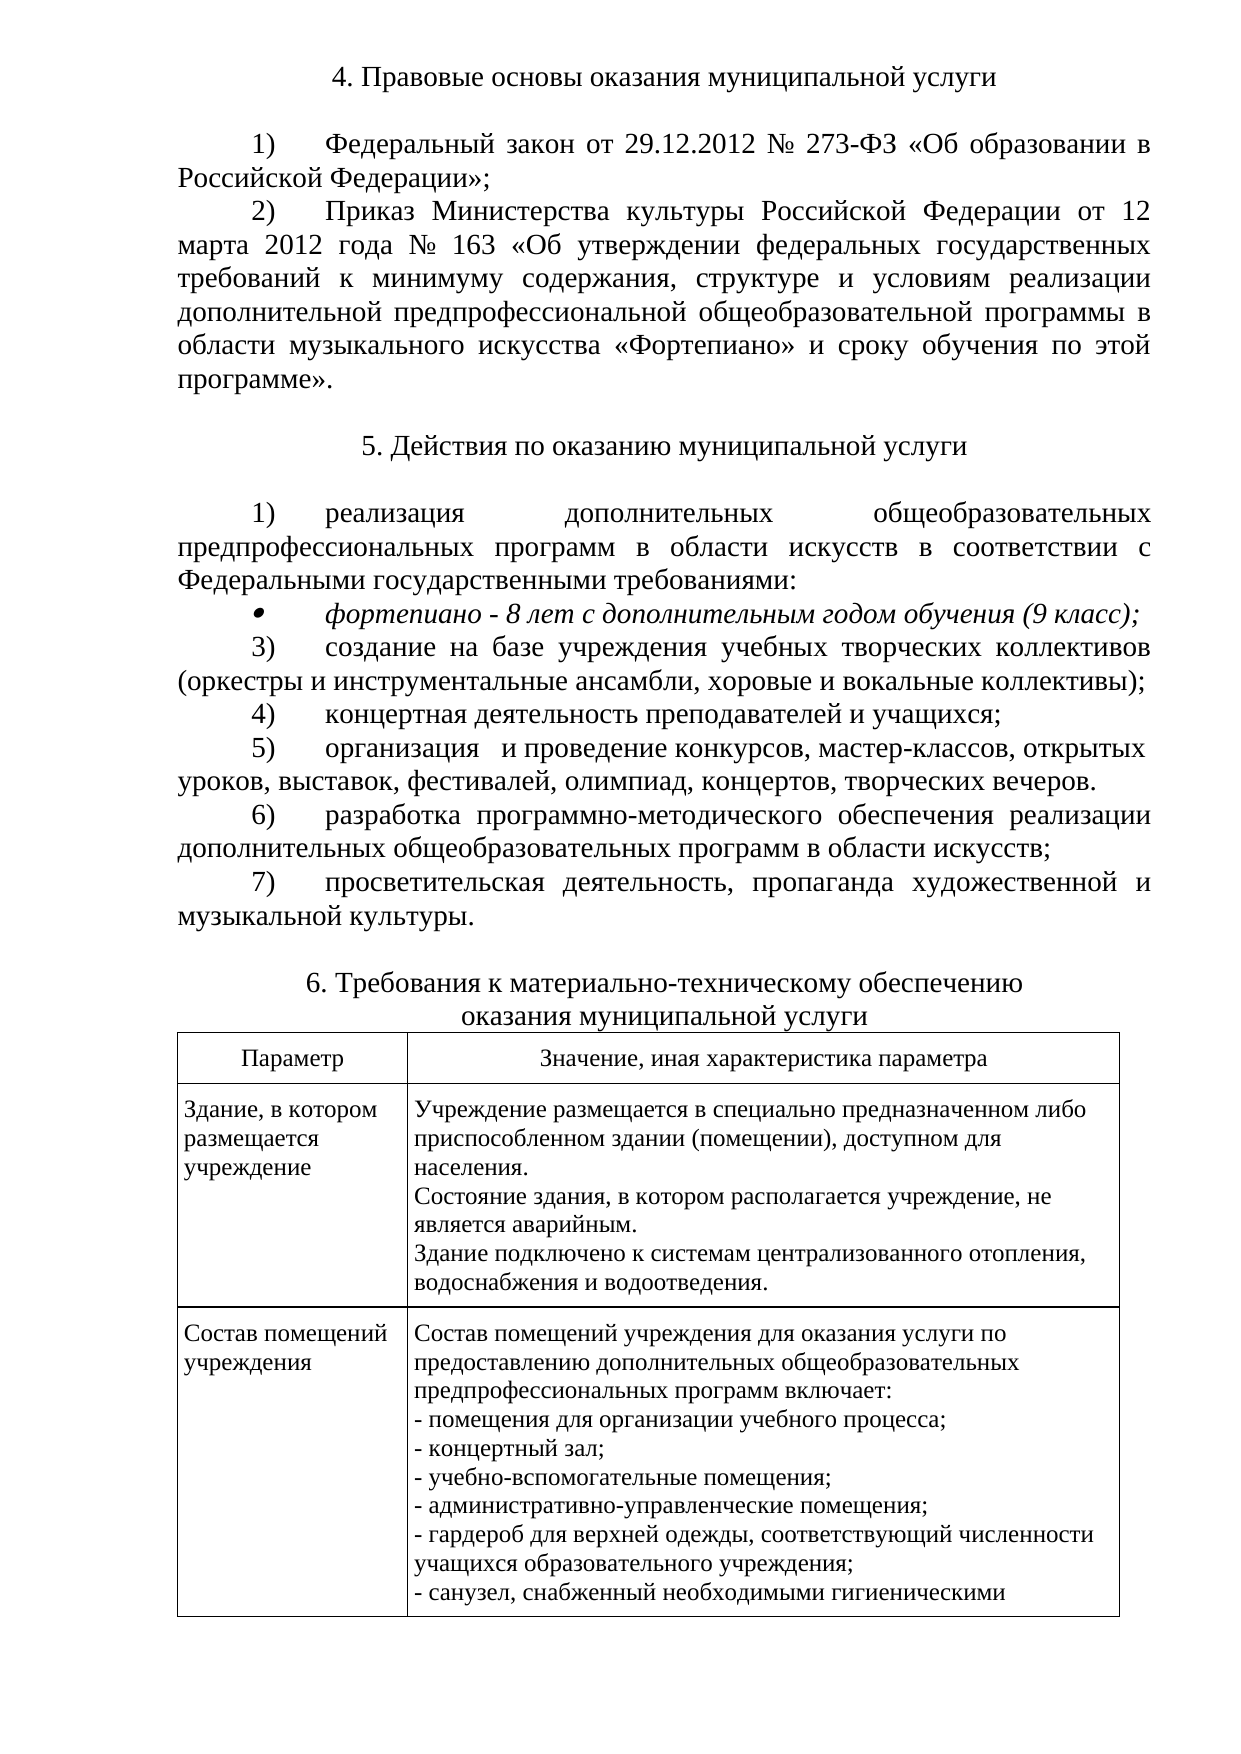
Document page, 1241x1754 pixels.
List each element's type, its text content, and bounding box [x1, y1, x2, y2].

text 5. Действия по оказанию муниципальной услуги [177, 428, 1152, 462]
list реализация дополнительных общеобразовательных предпрофессиональных программ в области искусств в соответствии с Федеральными государственными требованиями: [177, 495, 1152, 596]
list создание на базе учреждения учебных творческих коллективов (оркестры и инструментальные ансамбли, хоровые и вокальные коллективы); [177, 629, 1152, 696]
table_header Значение, иная характеристика параметра [408, 1033, 1119, 1083]
text 6. Требования к материально-техническому обеспечению [177, 965, 1152, 998]
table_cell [408, 1308, 1119, 1616]
list организация и проведение конкурсов, мастер-классов, открытых уроков, выставок, фестивалей, олимпиад, концертов, творческих вечеров. [177, 730, 1152, 797]
text 4. Правовые основы оказания муниципальной услуги [177, 59, 1152, 93]
list разработка программно-методического обеспечения реализации дополнительных общеобразовательных программ в области искусств; [177, 797, 1152, 864]
text оказания муниципальной услуги [177, 998, 1152, 1032]
table_header Параметр [178, 1033, 407, 1083]
list просветительская деятельность, пропаганда художественной и музыкальной культуры. [177, 864, 1152, 931]
list Приказ Министерства культуры Российской Федерации от 12 марта 2012 года № 163 «Об утверждении федеральных государственных требований к минимуму содержания, структуре и условиям реализации дополнительной предпрофессиональной общеобразовательной программы в области музыкального искусства «Фортепиано» и сроку обучения по этой программе». [177, 193, 1152, 394]
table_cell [178, 1308, 407, 1616]
table_cell Здание, в котором размещается учреждение [178, 1084, 407, 1306]
list Федеральный закон от 29.12.2012 № 273-ФЗ «Об образовании в Российской Федерации»; [177, 126, 1152, 193]
list концертная деятельность преподавателей и учащихся; [177, 696, 1152, 730]
table_cell Учреждение размещается в специально предназначенном либо приспособленном здании (помещении), доступном для населения. Состояние здания, в котором располагается учреждение, не является аварийным. Здание подключено к системам централизованного отопления, водоснабжения и водоотведения. [408, 1084, 1119, 1306]
list фортепиано - 8 лет с дополнительным годом обучения (9 класс); [177, 596, 1152, 629]
